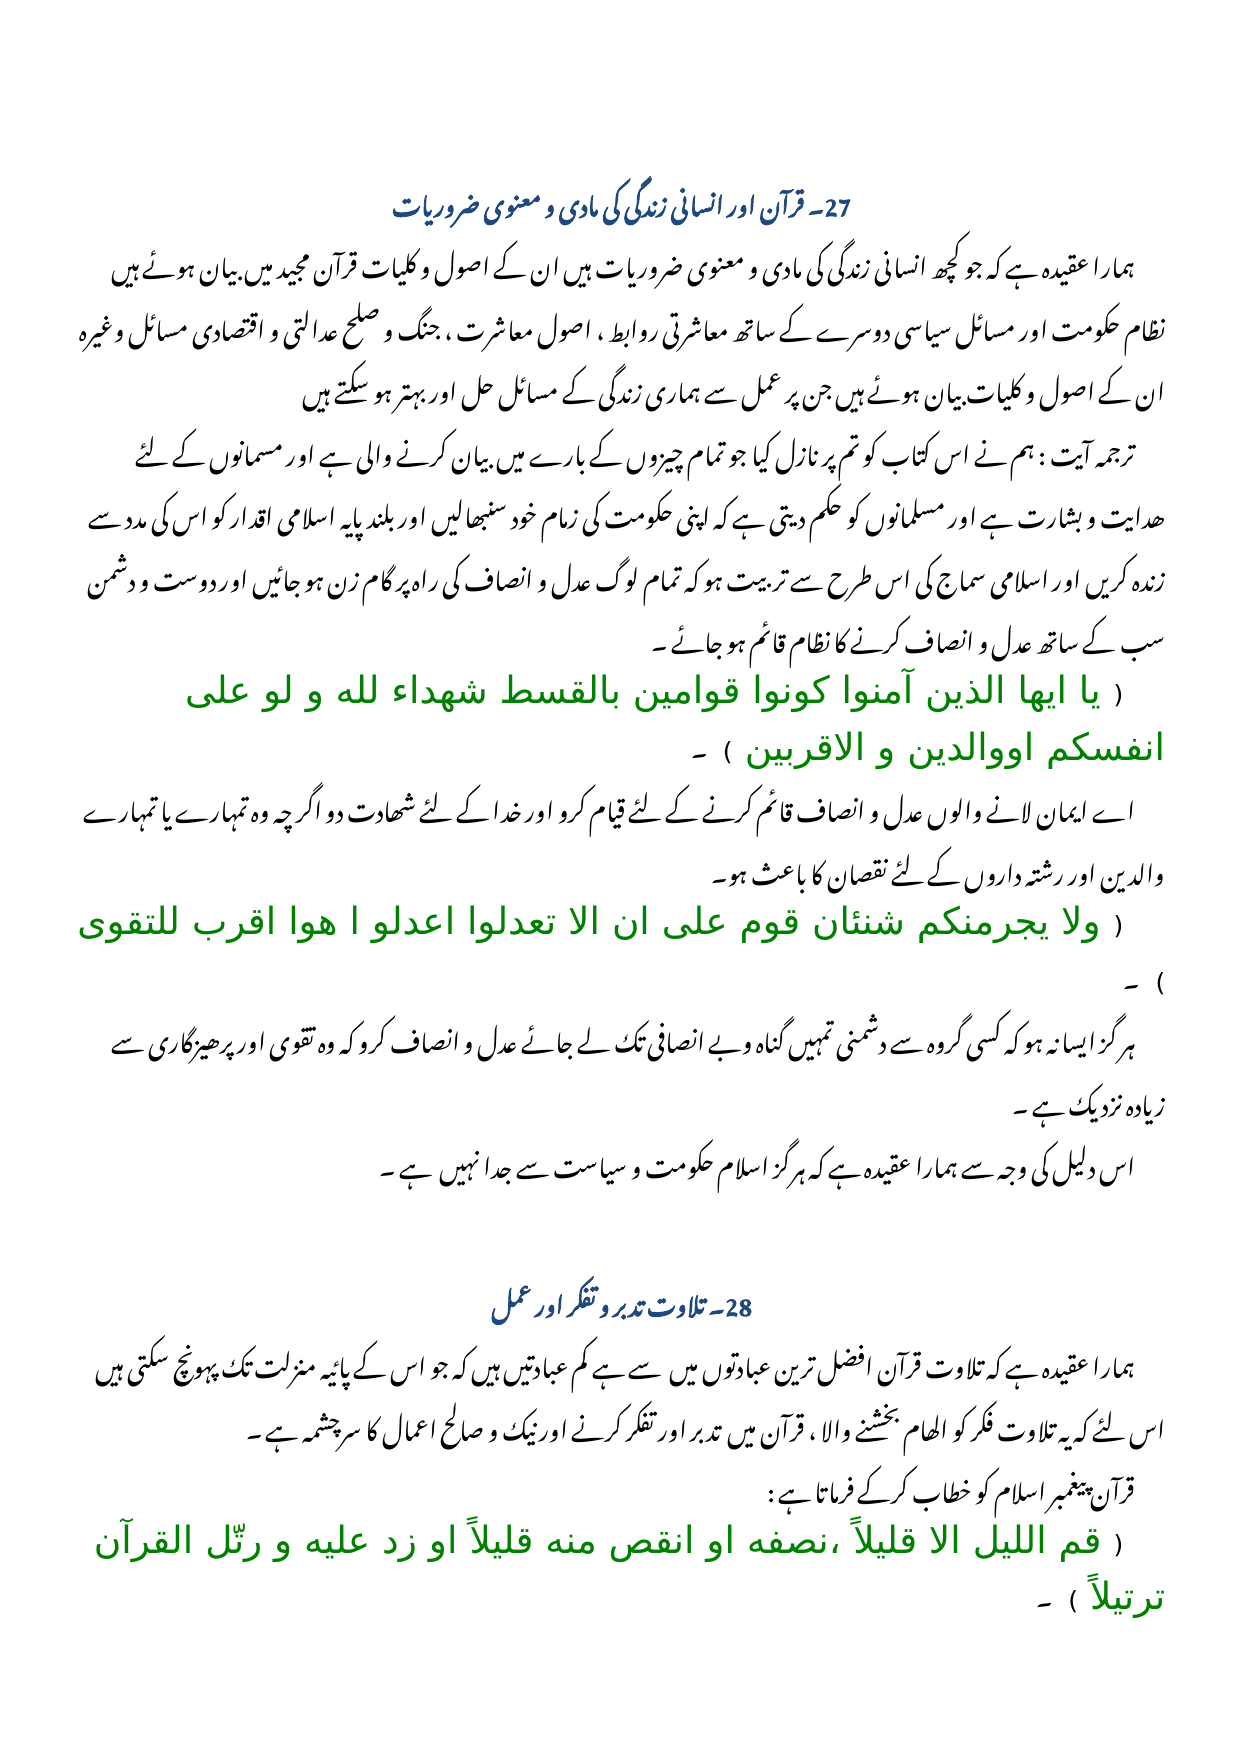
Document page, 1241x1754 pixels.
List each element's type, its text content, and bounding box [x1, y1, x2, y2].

text قرآن پیغمبر اسلام کو خطاب کرکے فرماتا ہے : [75, 1456, 1165, 1518]
text ترجمہ آیت : ہم نے اس کتاب کو تم پر نازل کیا جو تمام چیزوں کے بارے میں بیان کرنے والی ہے اور مسمانوں کے لئے ھدایت و بشارت ہے اور مسلمانوں کو حکم دیتی ہے کہ اپنی حکومت کی زمام خود سنبھالیں اور بلند پایہ اسلامی اقدار کو اس کی مدد سے زندہ کریں اور اسلامی سماج کی اس طرح سے تربیت ہو کہ تمام لوگ عدل و انصاف کی راہ پر گام زن ہو جائیں اور دوست و دشمن سب کے ساتھ عدل و انصاف کرنے کا نظام قائم ہو جائے ۔ [75, 419, 1165, 669]
text ( یا ایها الذین آمنوا کونوا قوامین بالقسط شهداء لله و لو علی انفسکم اووالدین و الاقربین ) ۔ [75, 669, 1165, 775]
text ہمارا عقیدہ ہے کہ جو کچھ انسانی زندگی کی مادی و معنوی ضروریات ہیں ان کے اصول و کلیات قرآن مجید میں بیان ہوئے ہیں نظام حکومت اور مسائل سیاسی دوسرے کے ساتھ معاشرتی روابط ، اصول معاشرت ، جنگ و صلح عدالتی و اقتصادی مسائل وغیرہ ان کے اصول و کلیات بیان ہوئے ہیں جن پر عمل سے ہماری زندگی کے مسائل حل اور بہتر ہو سکتے ہیں [75, 231, 1165, 419]
subtitle 27۔ قرآن اور انسانی زندگی کی مادی و معنوی ضروریات [75, 169, 1165, 231]
text ( ولا یجرمنکم شنئان قوم علی ان الا تعدلوا اعدلو ا هوا اقرب للتقوی ) ۔ [75, 900, 1165, 1006]
text ( قم اللیل الا قلیلاً ،نصفه او انقص منه قلیلاً او زد علیه و رتّل القرآن ترتیلاً ) ۔ [75, 1518, 1165, 1625]
subtitle 28۔ تلاوت تدبر و تفکر اور عمل [75, 1268, 1165, 1331]
text اس دلیل کی وجہ سے ہمارا عقیدہ ہے کہ ہرگز اسلام حکومت و سیاست سے جدا نہیں ہے ۔ [75, 1131, 1165, 1193]
text ہر گز ایسا نہ ہو کہ کسی گروہ سے دشمنی تمہیں گناہ وبے انصافی تک لے جائے عدل و انصاف کرو کہ وہ تقوی اور پرھیزگاری سے زیادہ نزدیک ہے ۔ [75, 1006, 1165, 1131]
text اے ایمان لانے والوں عدل و انصاف قائم کرنے کے لئے قیام کرو اور خدا کے لئے شھادت دو اگر چہ وہ تمہارے یا تمہارے والدین اور رشتہ داروں کے لئے نقصان کا باعث ہو۔ [75, 775, 1165, 900]
text ہمارا عقیدہ ہے کہ تلاوت قرآن افضل ترین عبادتوں میں سے ہے کم عبادتیں ہیں کہ جو اس کے پائیہ منزلت تک پہونچ سکتی ہیں اس لئے کہ یہ تلاوت فکر کو الھام بخشنے والا ، قرآن میں تدبر اور تفکر کرنے اور نیک و صالح اعمال کا سرچشمہ ہے ۔ [75, 1331, 1165, 1456]
